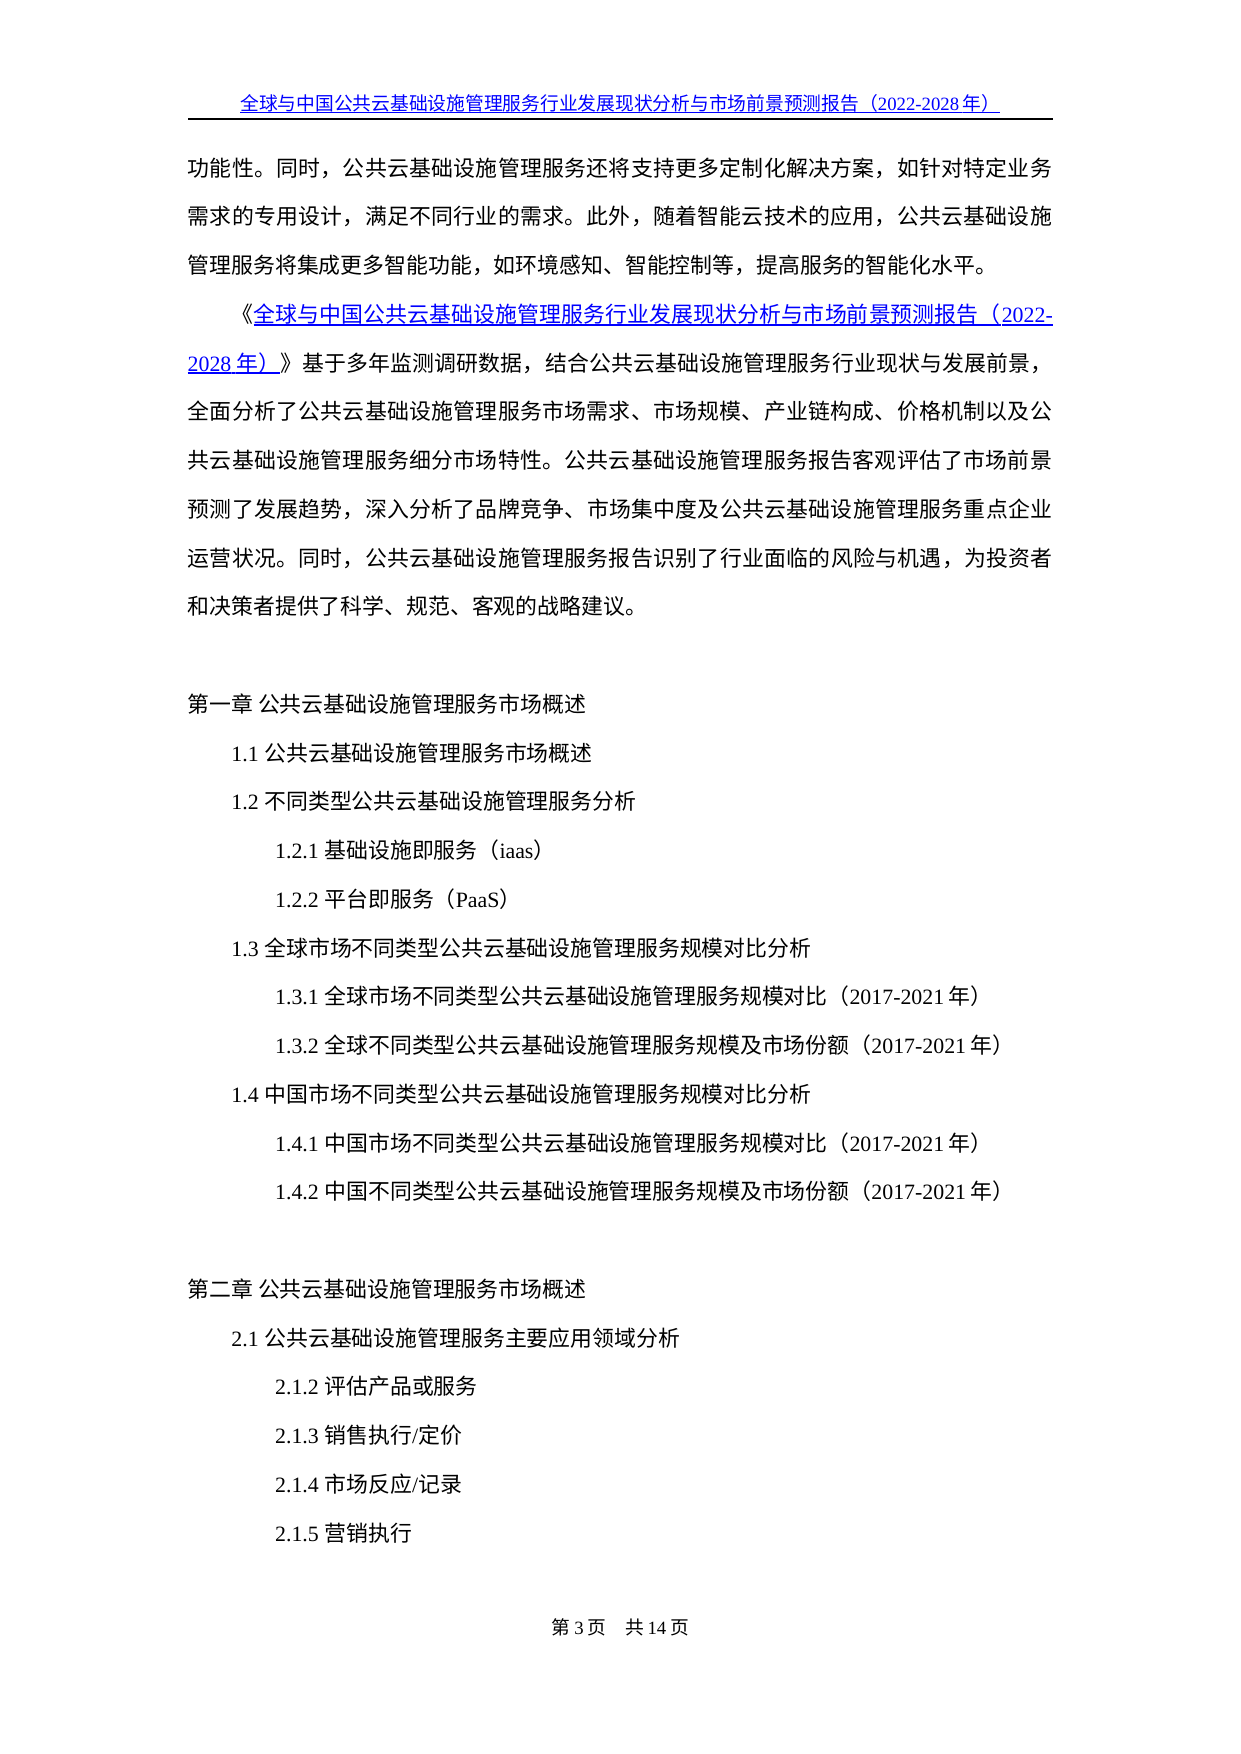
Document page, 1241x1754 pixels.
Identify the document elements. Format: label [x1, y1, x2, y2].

text [187, 150, 1053, 1548]
